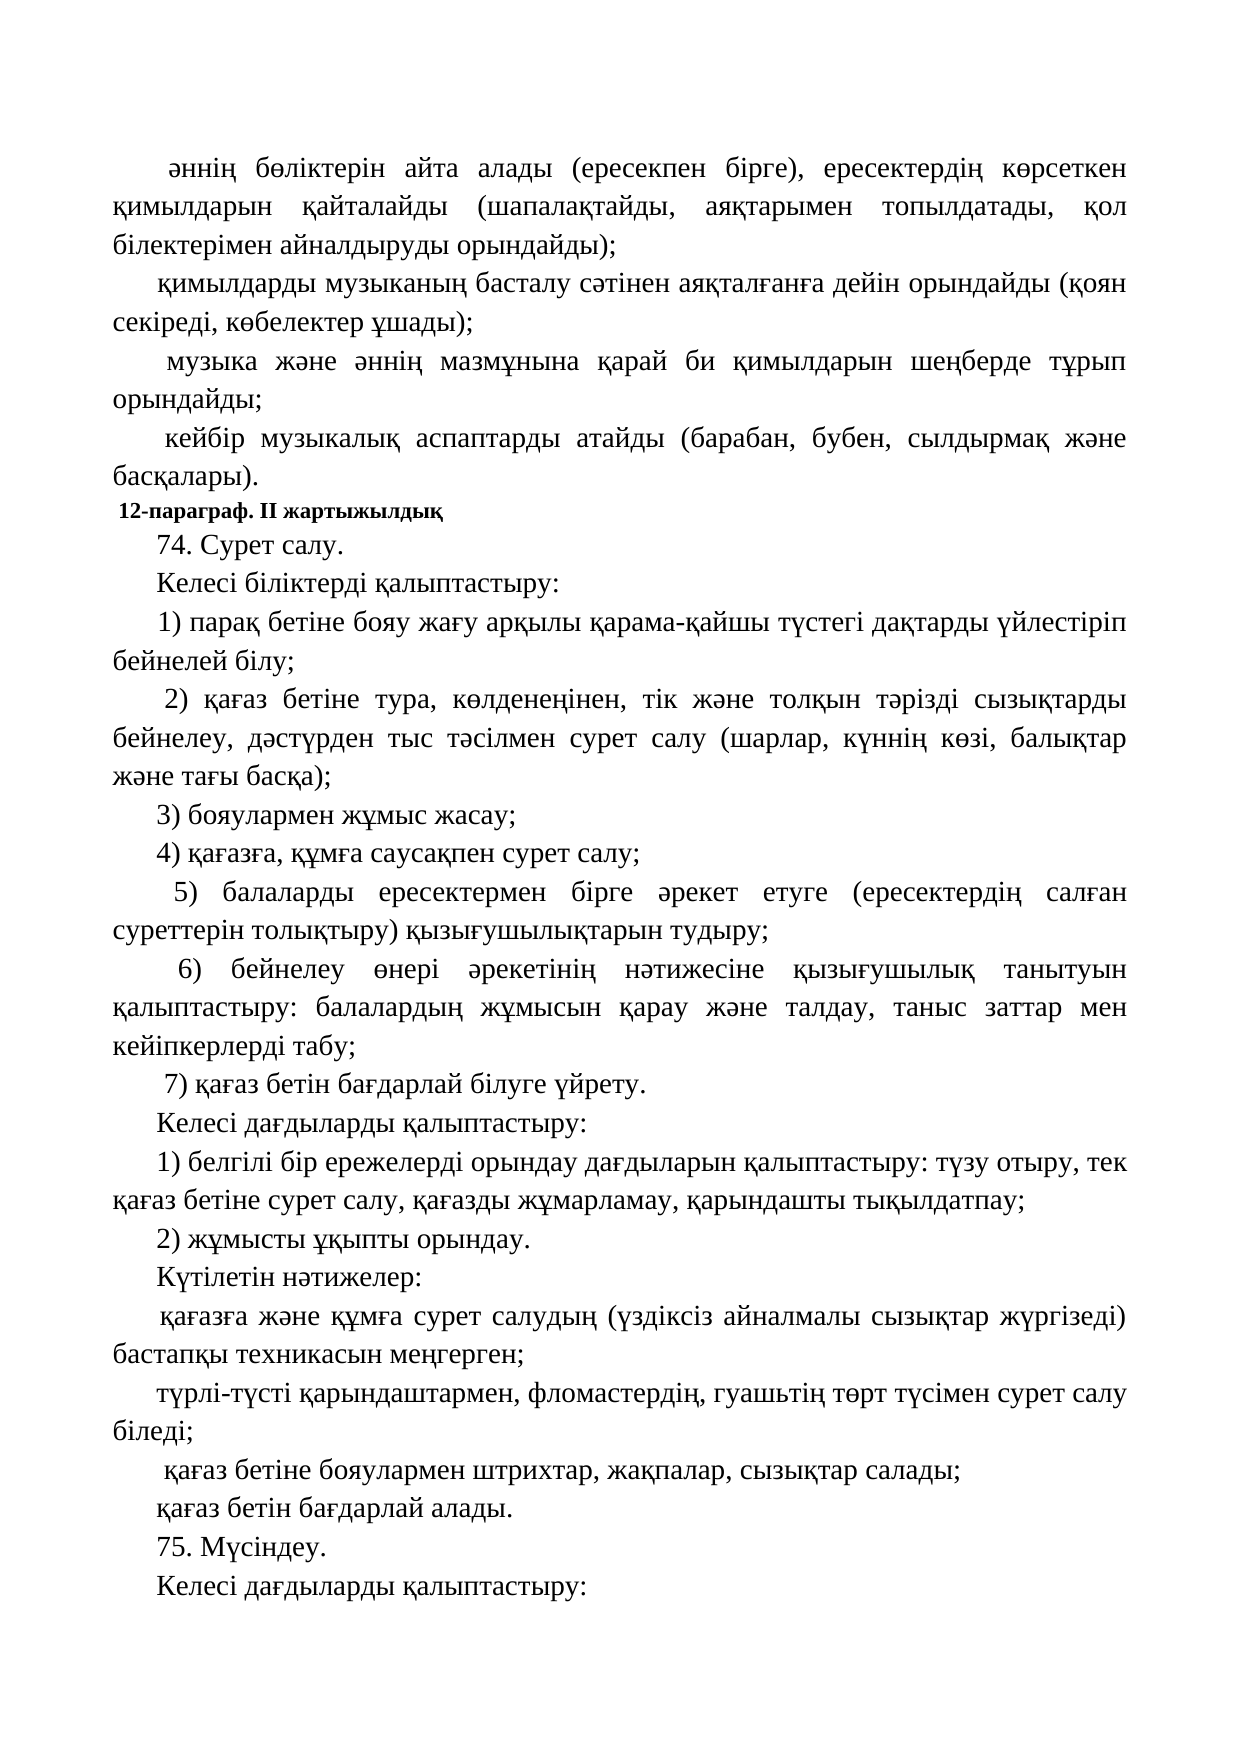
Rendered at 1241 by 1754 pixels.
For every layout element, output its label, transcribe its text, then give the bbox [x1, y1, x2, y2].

text 74. Сурет салу. [112, 527, 1128, 561]
text 12-параграф. ІI жартыжылдық [112, 497, 1128, 523]
text 1) парақ бетіне бояу жағу арқылы қарама-қайшы түстегі дақтарды үйлестіріп бейнелей білу; [112, 604, 1128, 676]
text 4) қағазға, құмға саусақпен сурет салу; [112, 835, 1128, 869]
text Келесі біліктерді қалыптастыру: [112, 566, 1128, 599]
text кейбір музыкалық аспаптарды атайды (барабан, бубен, сылдырмақ және басқалары). [112, 420, 1128, 492]
text 2) қағаз бетіне тура, көлденеңінен, тік және толқын тәрізді сызықтарды бейнелеу, дәстүрден тыс тәсілмен сурет салу (шарлар, күннің көзі, балықтар және тағы басқа); [112, 681, 1128, 792]
text музыка және әннің мазмұнына қарай би қимылдарын шеңберде тұрып орындайды; [112, 343, 1128, 415]
text қағазға және құмға сурет салудың (үздіксіз айналмалы сызықтар жүргізеді) бастапқы техникасын меңгерген; [112, 1298, 1128, 1370]
text әннің бөліктерін айта алады (ересекпен бірге), ересектердің көрсеткен қимылдарын қайталайды (шапалақтайды, аяқтарымен топылдатады, қол білектерімен айналдыруды орындайды); [112, 150, 1128, 261]
text 6) бейнелеу өнері әрекетінің нәтижесіне қызығушылық танытуын қалыптастыру: балалардың жұмысын қарау және талдау, таныс заттар мен кейіпкерлерді табу; [112, 951, 1128, 1062]
text 7) қағаз бетін бағдарлай білуге үйрету. [112, 1067, 1128, 1100]
text 3) бояулармен жұмыс жасау; [112, 797, 1128, 830]
text қағаз бетін бағдарлай алады. [112, 1491, 1128, 1524]
text Күтілетін нәтижелер: [112, 1259, 1128, 1293]
text 1) белгілі бір ережелерді орындау дағдыларын қалыптастыру: түзу отыру, тек қағаз бетіне сурет салу, қағазды жұмарламау, қарындашты тықылдатпау; [112, 1144, 1128, 1216]
text Келесі дағдыларды қалыптастыру: [112, 1105, 1128, 1139]
text 5) балаларды ересектермен бірге әрекет етуге (ересектердің салған суреттерін толықтыру) қызығушылықтарын тудыру; [112, 874, 1128, 946]
text 2) жұмысты ұқыпты орындау. [112, 1221, 1128, 1254]
text қағаз бетіне бояулармен штрихтар, жақпалар, сызықтар салады; [112, 1452, 1128, 1486]
text түрлі-түсті қарындаштармен, фломастердің, гуашьтің төрт түсімен сурет салу біледі; [112, 1375, 1128, 1447]
text 75. Мүсіндеу. [112, 1529, 1128, 1563]
text Келесі дағдыларды қалыптастыру: [112, 1568, 1128, 1601]
text қимылдарды музыканың басталу сәтінен аяқталғанға дейін орындайды (қоян секіреді, көбелектер ұшады); [112, 266, 1128, 338]
